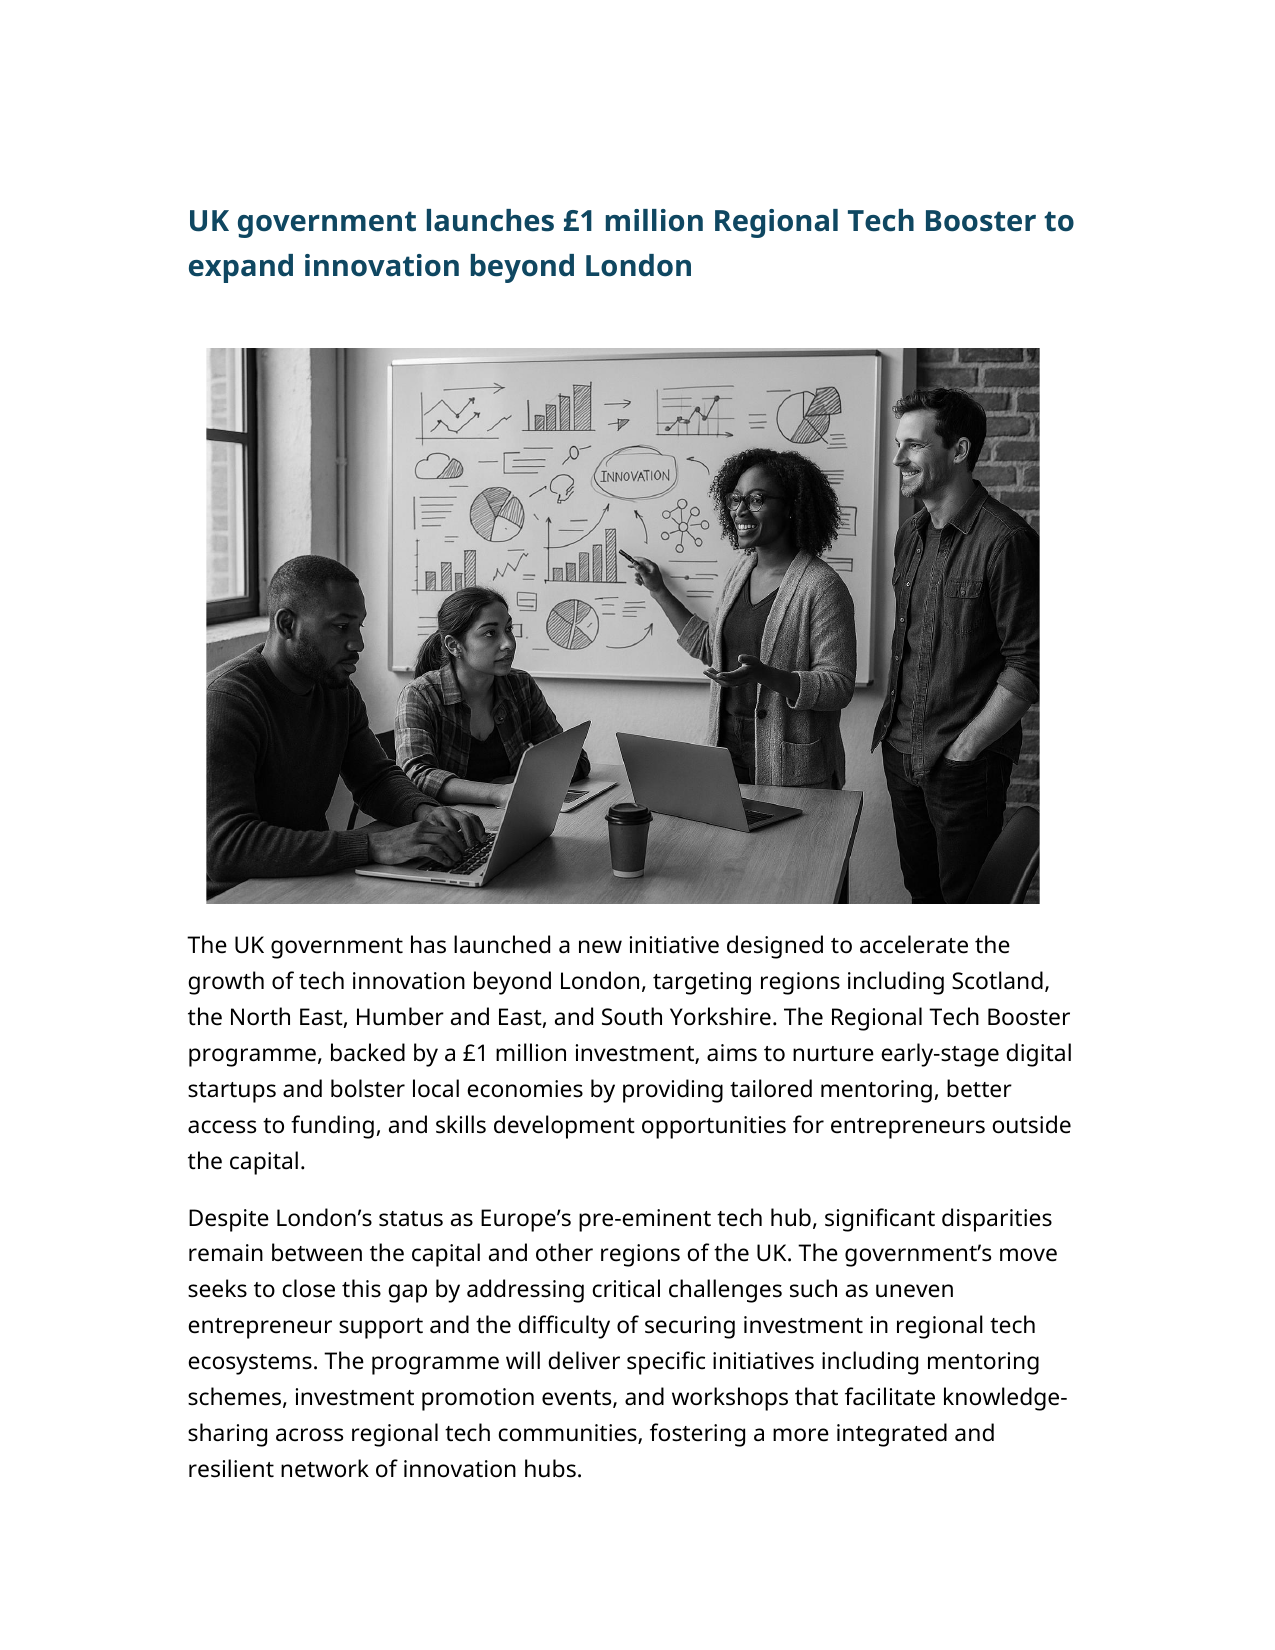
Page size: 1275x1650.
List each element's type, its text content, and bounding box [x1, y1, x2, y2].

text Despite London’s status as Europe’s pre-eminent tech hub, significant disparities remain between the capital and other regions of the UK. The government’s move seeks to close this gap by addressing critical challenges such as uneven entrepreneur support and the difficulty of securing investment in regional tech ecosystems. The programme will deliver specific initiatives including mentoring schemes, investment promotion events, and workshops that facilitate knowledge-sharing across regional tech communities, fostering a more integrated and resilient network of innovation hubs. [187, 1201, 1087, 1484]
text The UK government has launched a new initiative designed to accelerate the growth of tech innovation beyond London, targeting regions including Scotland, the North East, Humber and East, and South Yorkshire. The Regional Tech Booster programme, backed by a £1 million investment, aims to nurture early-stage digital startups and bolster local economies by providing tailored mentoring, better access to funding, and skills development opportunities for entrepreneurs outside the capital. [187, 929, 1087, 1176]
subtitle UK government launches £1 million Regional Tech Booster to expand innovation beyond London [187, 200, 1087, 285]
picture [206, 348, 1040, 904]
